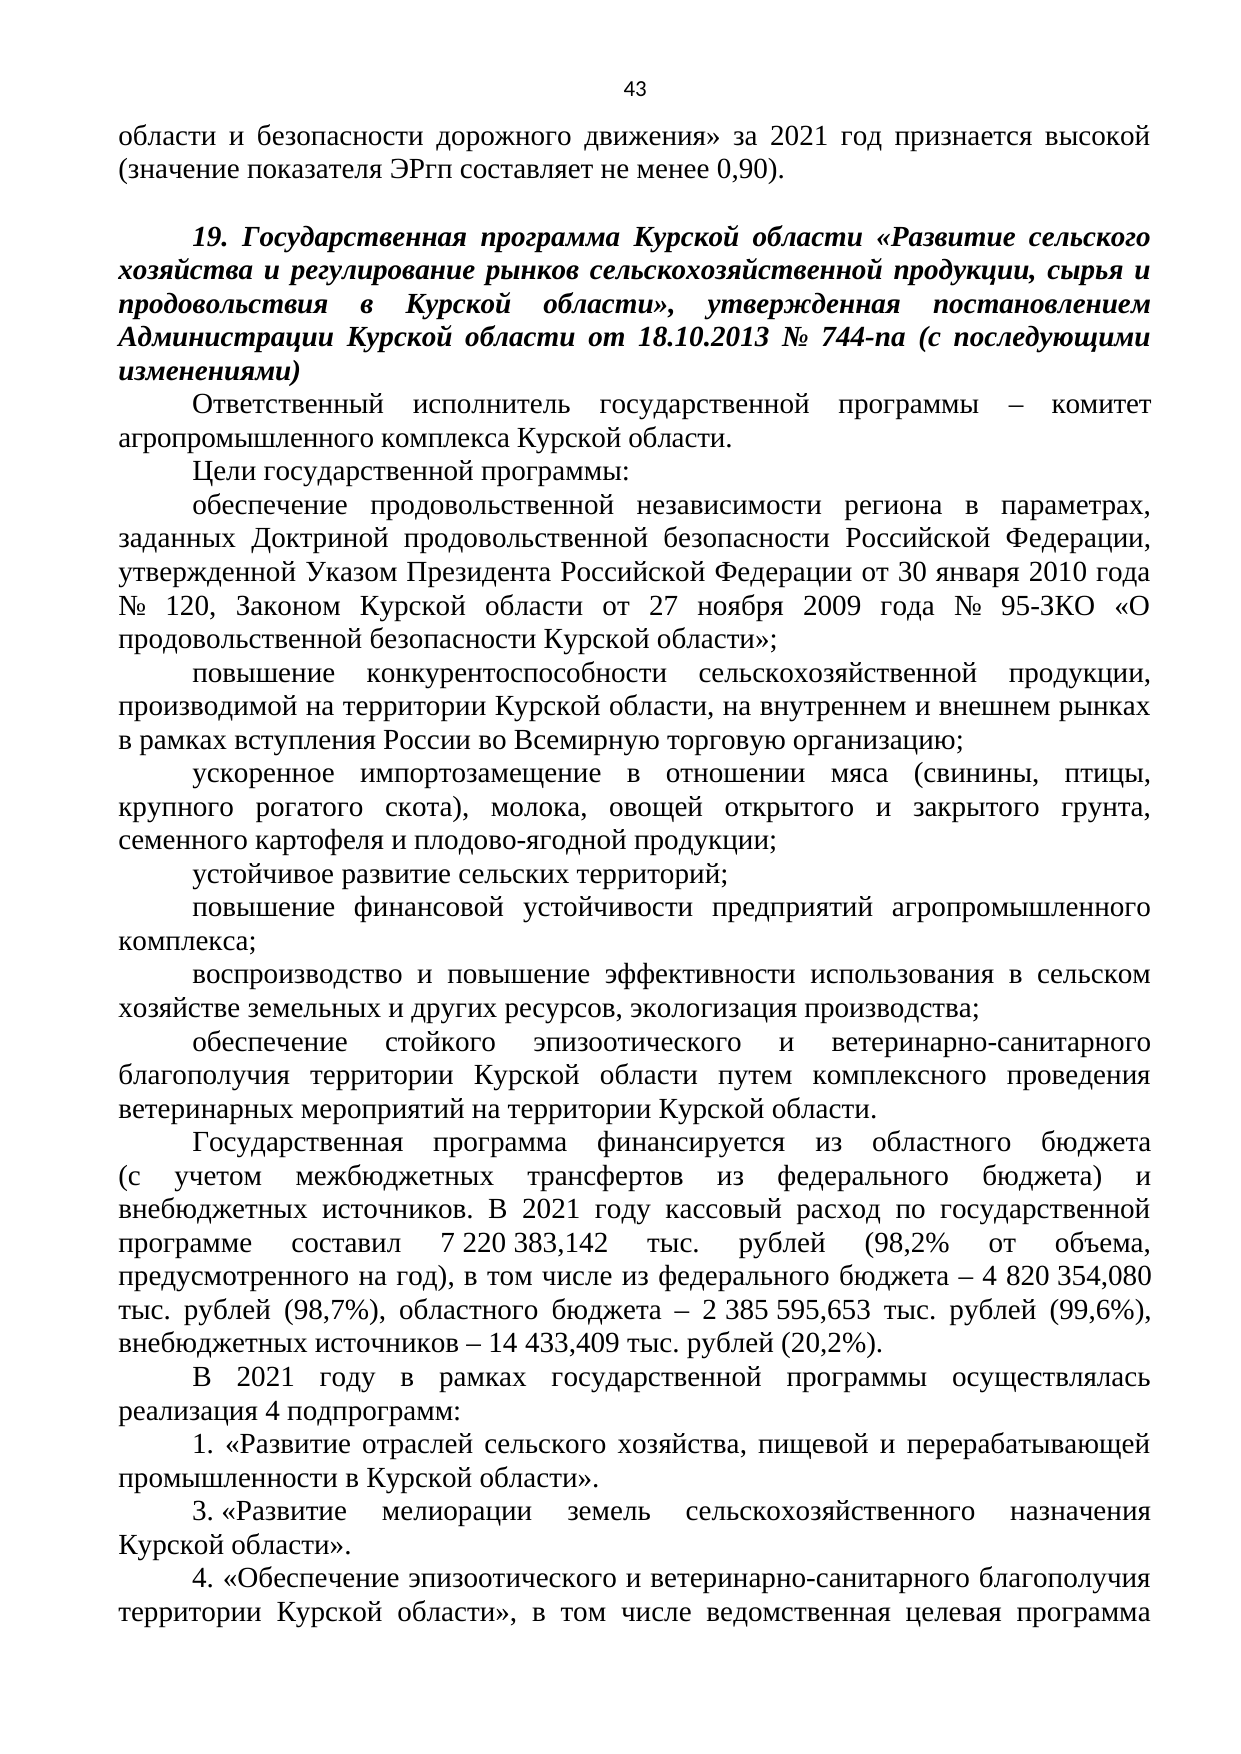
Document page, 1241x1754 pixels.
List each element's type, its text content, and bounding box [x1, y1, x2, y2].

text обеспечение продовольственной независимости региона в параметрах, заданных Доктриной продовольственной безопасности Российской Федерации, утвержденной Указом Президента Российской Федерации от 30 января 2010 года № 120, Законом Курской области от 27 ноября 2009 года № 95-ЗКО «О продовольственной безопасности Курской области»; [118, 487, 1152, 655]
text Цели государственной программы: [118, 453, 1152, 487]
text 19. Государственная программа Курской области «Развитие сельского хозяйства и регулирование рынков сельскохозяйственной продукции, сырья и продовольствия в Курской области», утвержденная постановлением Администрации Курской области от 18.10.2013 № 744-па (с последующими изменениями) [118, 219, 1152, 386]
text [118, 118, 1152, 185]
text Ответственный исполнитель государственной программы – комитет агропромышленного комплекса Курской области. [118, 386, 1152, 453]
text воспроизводство и повышение эффективности использования в сельском хозяйстве земельных и других ресурсов, экологизация производства; [118, 957, 1152, 1024]
text 3. «Развитие мелиорации земель сельскохозяйственного назначения Курской области». [118, 1493, 1152, 1560]
text обеспечение стойкого эпизоотического и ветеринарно-санитарного благополучия территории Курской области путем комплексного проведения ветеринарных мероприятий на территории Курской области. [118, 1024, 1152, 1124]
text повышение конкурентоспособности сельскохозяйственной продукции, производимой на территории Курской области, на внутреннем и внешнем рынках в рамках вступления России во Всемирную торговую организацию; [118, 655, 1152, 755]
text повышение финансовой устойчивости предприятий агропромышленного комплекса; [118, 889, 1152, 957]
text 1. «Развитие отраслей сельского хозяйства, пищевой и перерабатывающей промышленности в Курской области». [118, 1426, 1152, 1493]
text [118, 1560, 1152, 1627]
text Государственная программа финансируется из областного бюджета (с учетом межбюджетных трансфертов из федерального бюджета) и внебюджетных источников. В 2021 году кассовый расход по государственной программе составил 7 220 383,142 тыс. рублей (98,2% от объема, предусмотренного на год), в том числе из федерального бюджета – 4 820 354,080 тыс. рублей (98,7%), областного бюджета – 2 385 595,653 тыс. рублей (99,6%), внебюджетных источников – 14 433,409 тыс. рублей (20,2%). [118, 1124, 1152, 1359]
text ускоренное импортозамещение в отношении мяса (свинины, птицы, крупного рогатого скота), молока, овощей открытого и закрытого грунта, семенного картофеля и плодово-ягодной продукции; [118, 755, 1152, 856]
text устойчивое развитие сельских территорий; [118, 856, 1152, 889]
text В 2021 году в рамках государственной программы осуществлялась реализация 4 подпрограмм: [118, 1359, 1152, 1426]
